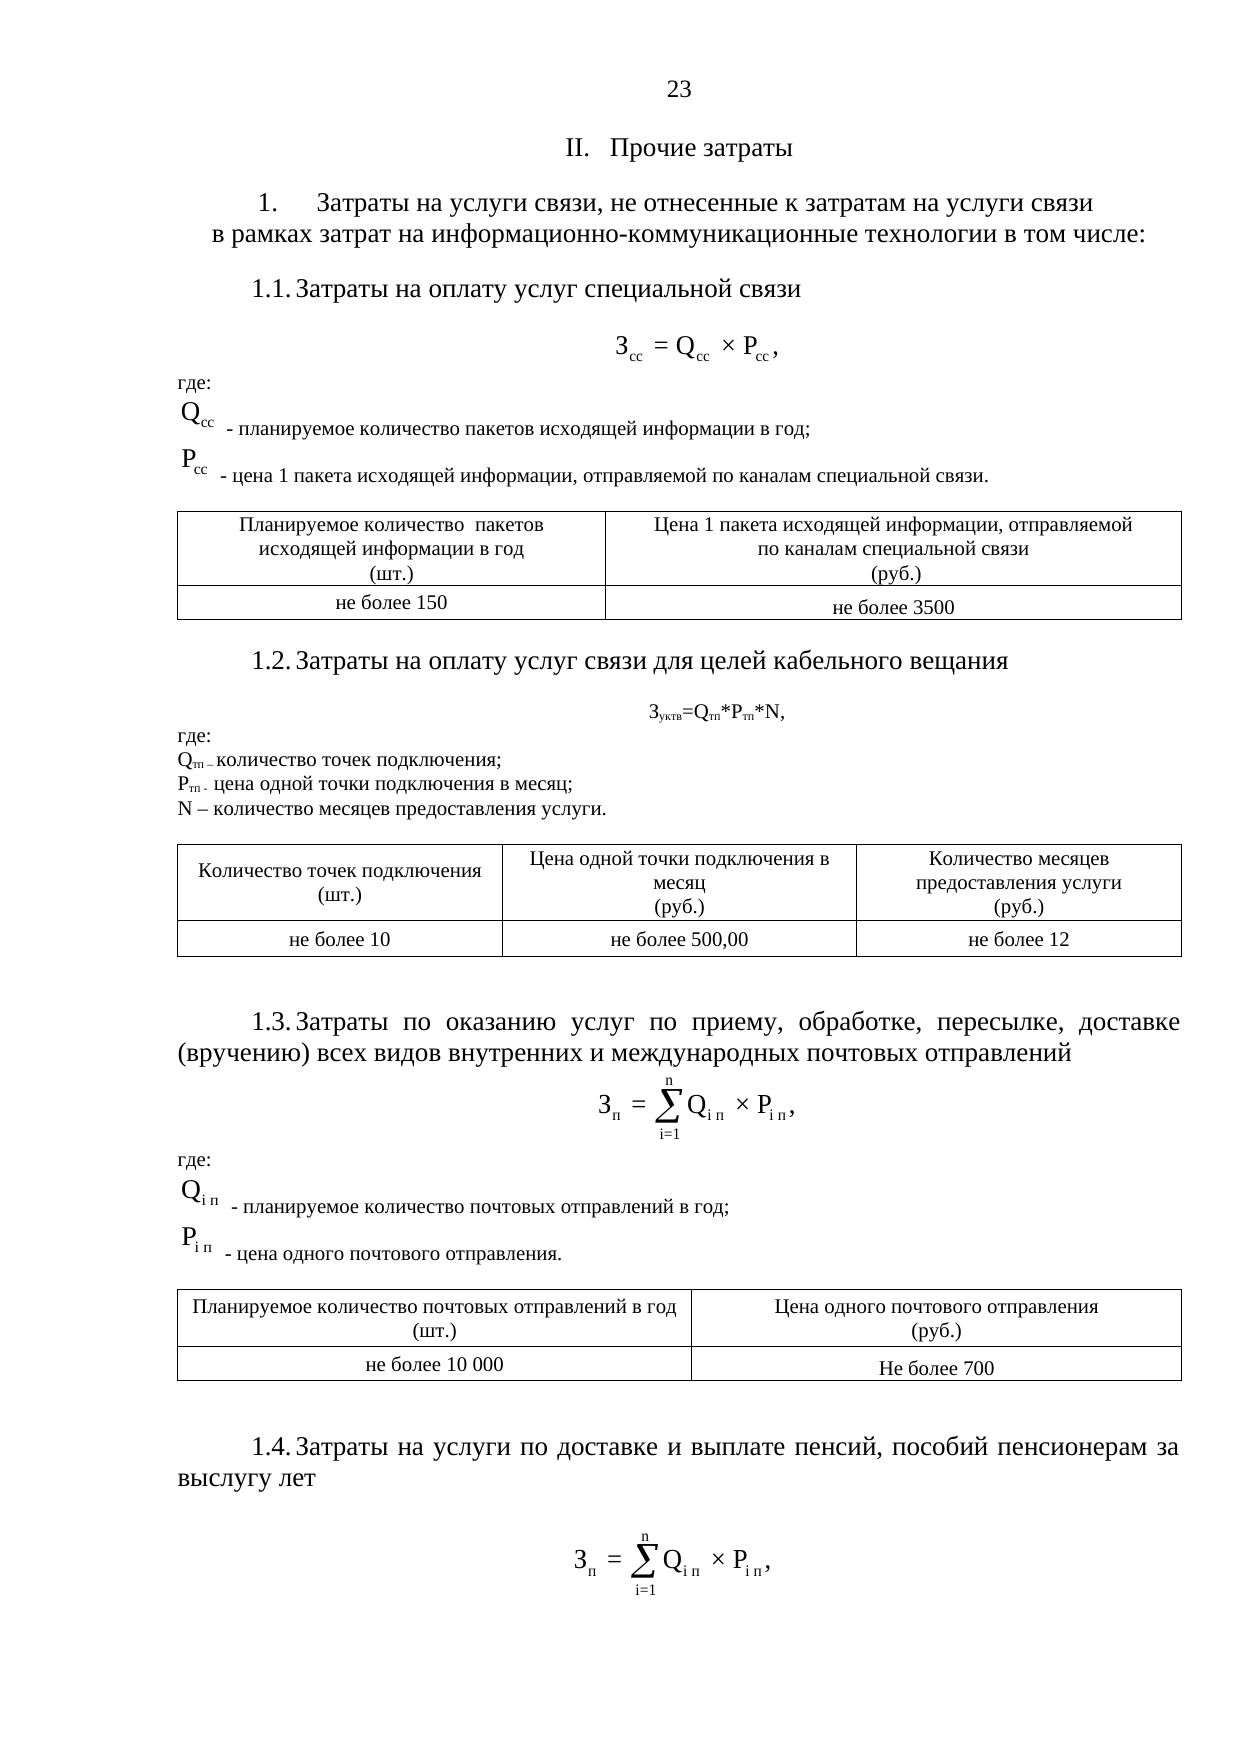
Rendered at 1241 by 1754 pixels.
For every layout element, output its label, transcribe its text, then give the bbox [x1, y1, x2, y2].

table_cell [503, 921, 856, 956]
text Pтп - цена одной точки подключения в месяц; [177, 771, 1181, 795]
text - планируемое количество почтовых отправлений в год; [177, 1171, 1181, 1218]
list Прочие затраты [177, 131, 1181, 162]
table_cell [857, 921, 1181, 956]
text - цена 1 пакета исходящей информации, отправляемой по каналам специальной связи. [177, 440, 1181, 487]
text - цена одного почтового отправления. [177, 1218, 1181, 1265]
list Зуктв=Qтп*Pтп*N, [252, 699, 1181, 723]
text где: [177, 369, 1181, 394]
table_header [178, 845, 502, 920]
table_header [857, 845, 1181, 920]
list Затраты на услуги связи, не отнесенные к затратам на услуги связи в рамках затрат на информационно-коммуникационные технологии в том числе: [177, 186, 1181, 248]
text - планируемое количество пакетов исходящей информации в год; [177, 394, 1181, 440]
text где: [177, 723, 1181, 747]
text Qтп – количество точек подключения; [177, 747, 1181, 771]
text N – количество месяцев предоставления услуги. [177, 795, 1181, 819]
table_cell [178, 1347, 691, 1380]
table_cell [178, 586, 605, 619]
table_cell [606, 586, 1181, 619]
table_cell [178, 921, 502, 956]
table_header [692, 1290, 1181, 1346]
list Затраты по оказанию услуг по приему, обработке, пересылке, доставке (вручению) всех видов внутренних и международных почтовых отправлений [177, 1005, 1181, 1068]
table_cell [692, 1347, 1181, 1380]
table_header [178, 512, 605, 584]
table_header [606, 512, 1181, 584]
list Затраты на услуги по доставке и выплате пенсий, пособий пенсионерам за выслугу лет [177, 1429, 1181, 1492]
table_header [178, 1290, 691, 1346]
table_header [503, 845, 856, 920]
list Затраты на оплату услуг специальной связи [177, 272, 1181, 303]
list Затраты на оплату услуг связи для целей кабельного вещания [177, 644, 1181, 675]
text где: [177, 1147, 1181, 1171]
